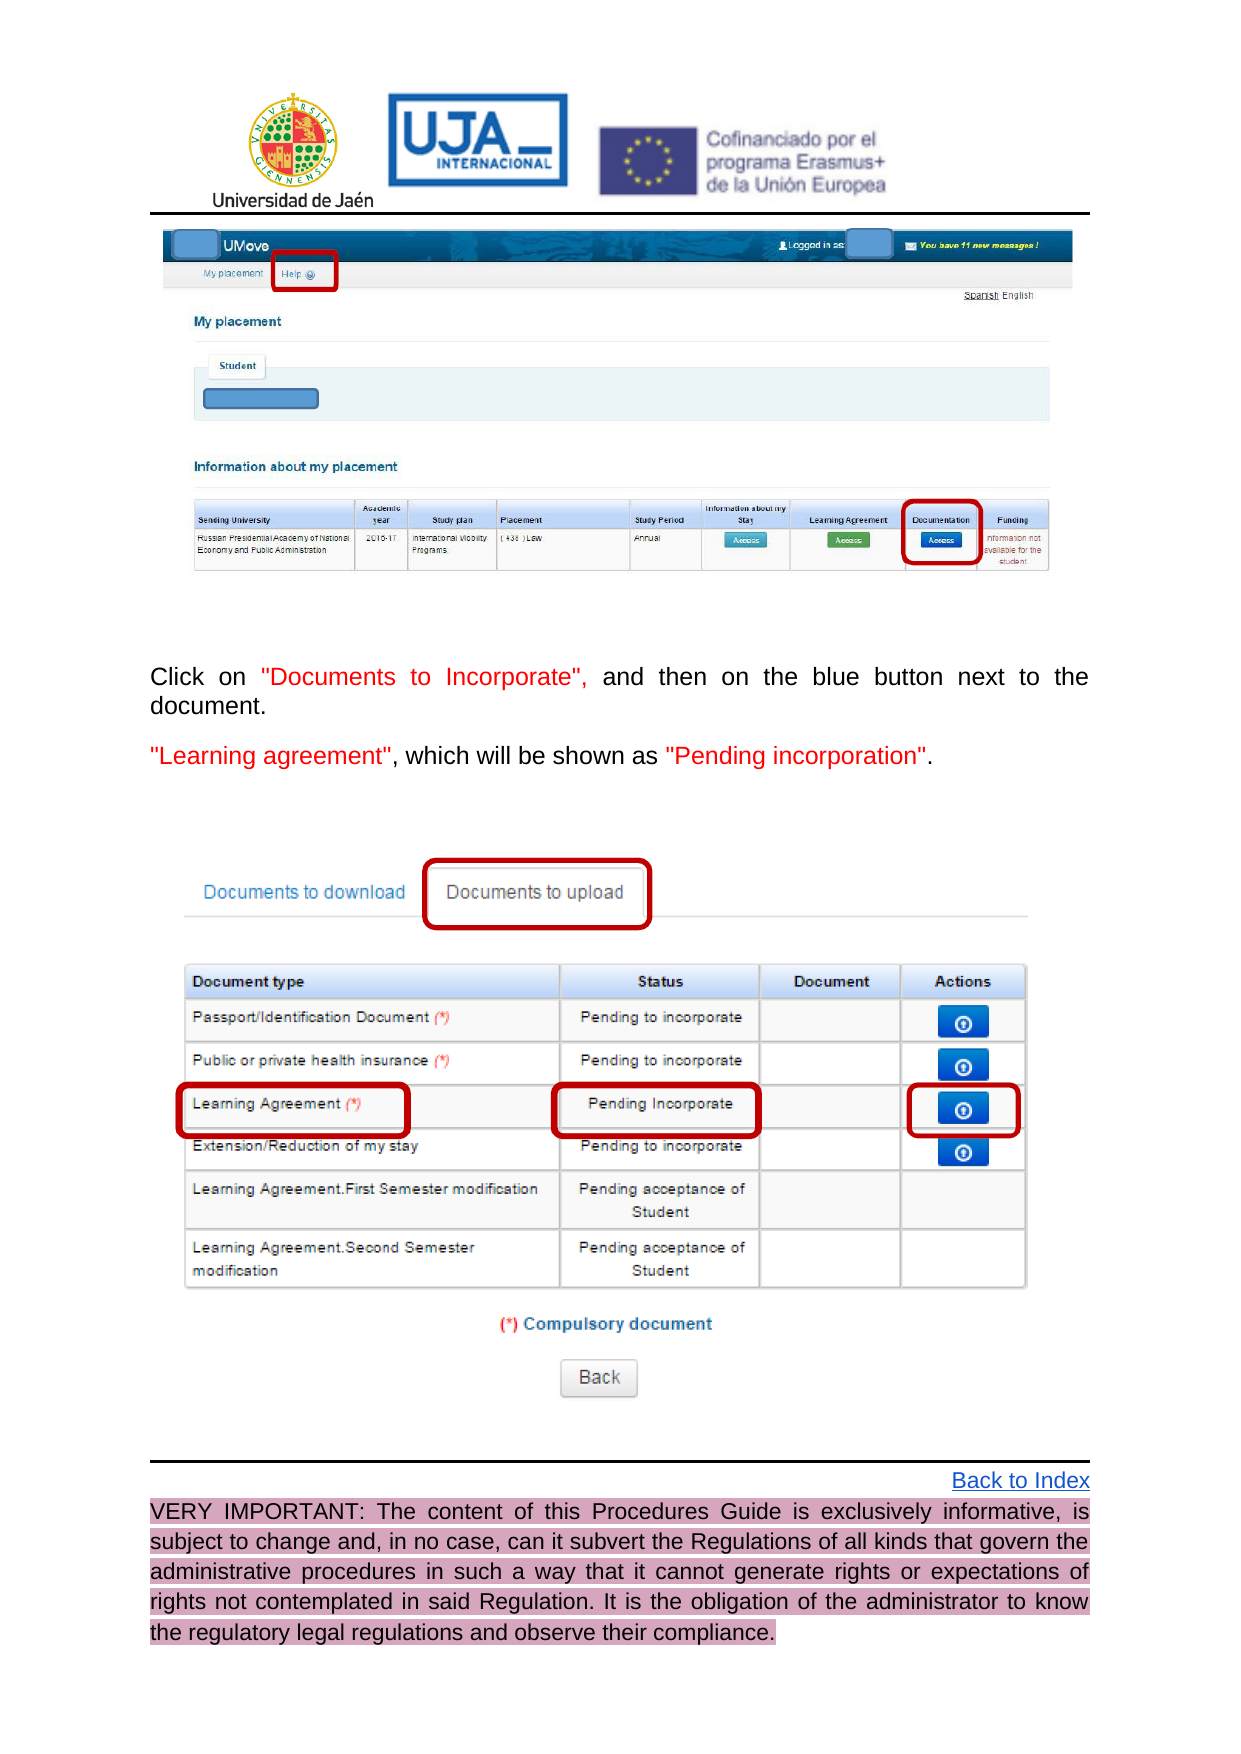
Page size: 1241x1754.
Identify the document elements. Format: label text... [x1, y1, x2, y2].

picture [150, 839, 1091, 1428]
text "Learning agreement", which will be shown as "Pending incorporation". [150, 741, 1090, 769]
text Click on "Documents to Incorporate", and then on the blue button next to the document. [150, 662, 1090, 720]
picture [150, 218, 1091, 592]
picture [212, 75, 1028, 208]
